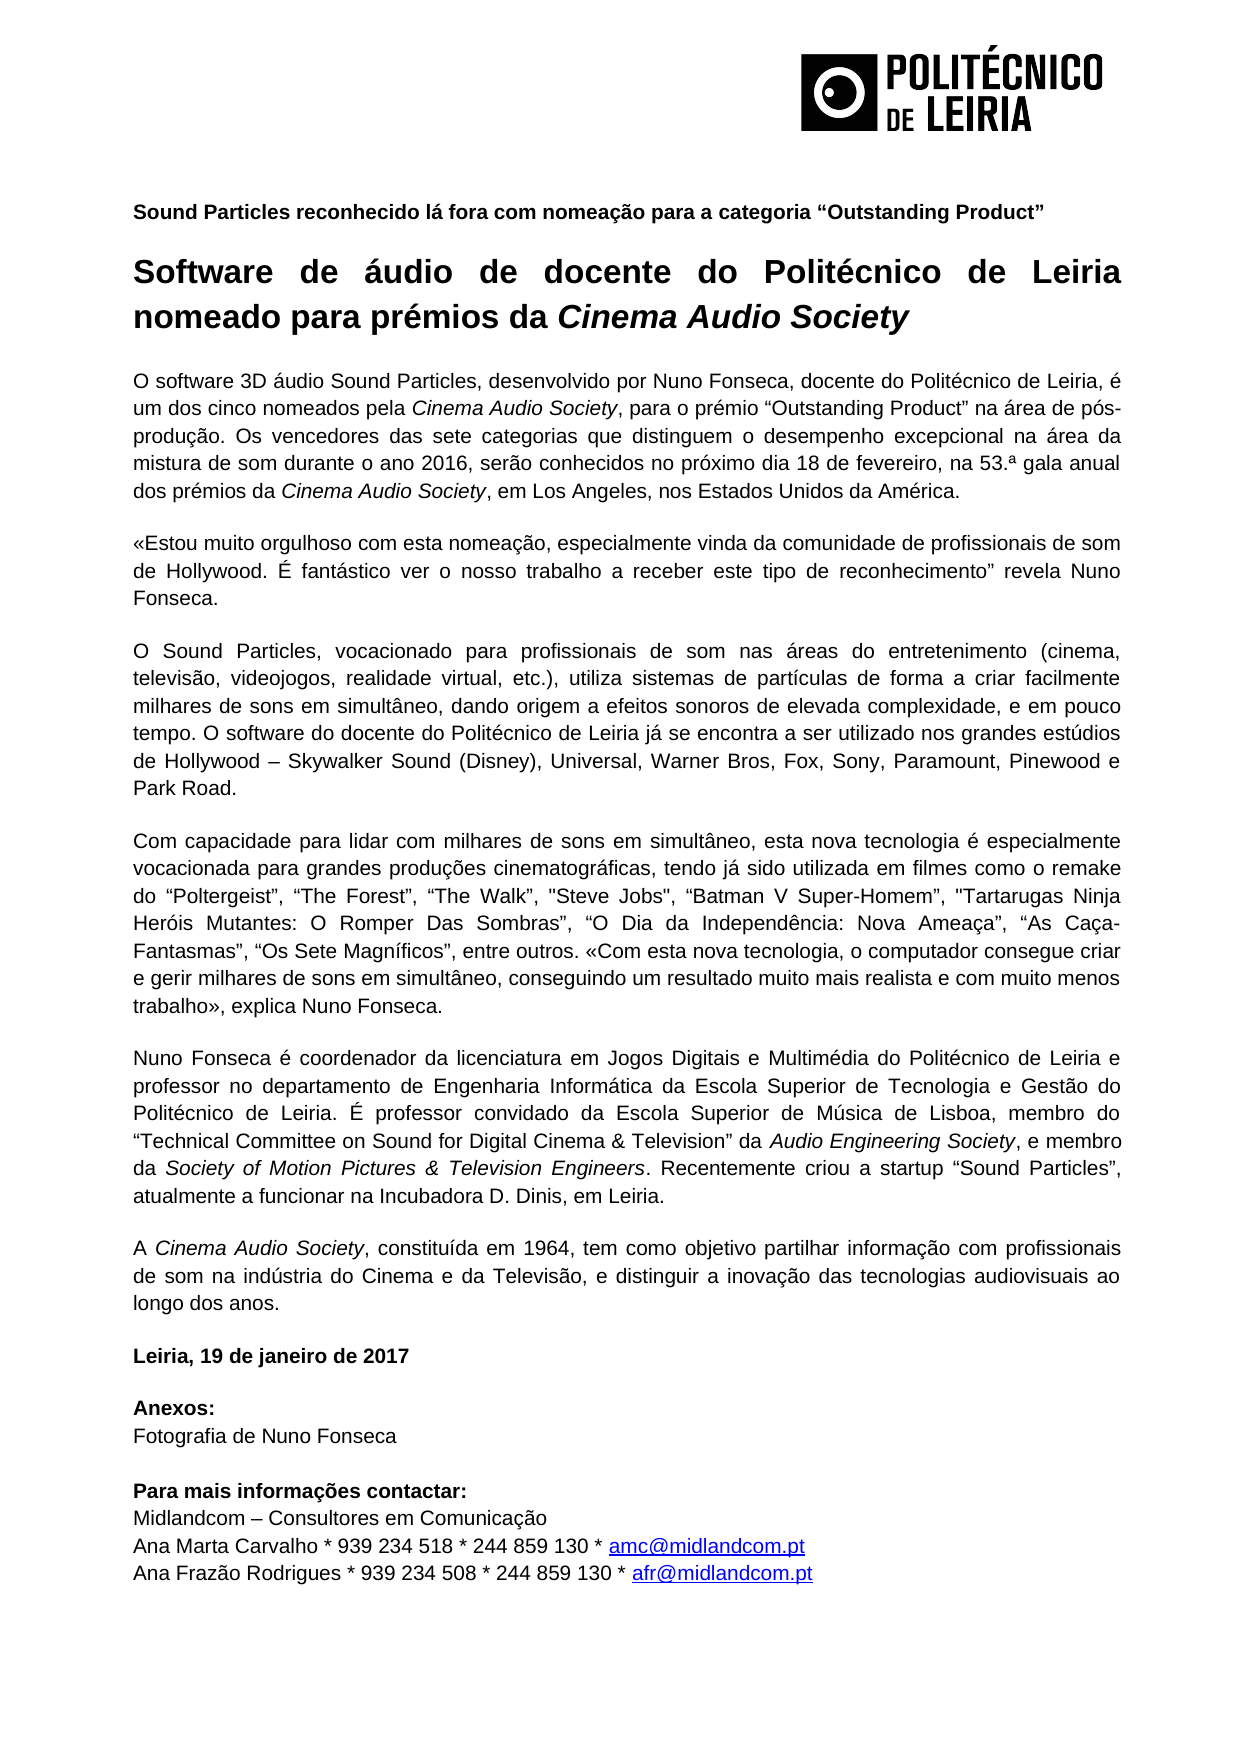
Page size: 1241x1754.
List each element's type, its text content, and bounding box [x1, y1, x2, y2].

text O software 3D áudio Sound Particles, desenvolvido por Nuno Fonseca, docente do Politécnico de Leiria, é um dos cinco nomeados pela Cinema Audio Society, para o prémio “Outstanding Product” na área de pós-produção. Os vencedores das sete categorias que distinguem o desempenho excepcional na área da mistura de som durante o ano 2016, serão conhecidos no próximo dia 18 de fevereiro, na 53.ª gala anual dos prémios da Cinema Audio Society, em Los Angeles, nos Estados Unidos da América. [133, 368, 1122, 502]
text Com capacidade para lidar com milhares de sons em simultâneo, esta nova tecnologia é especialmente vocacionada para grandes produções cinematográficas, tendo já sido utilizada em filmes como o remake do “Poltergeist”, “The Forest”, “The Walk”, "Steve Jobs", “Batman V Super-Homem”, "Tartarugas Ninja Heróis Mutantes: O Romper Das Sombras”, “O Dia da Independência: Nova Ameaça”, “As Caça-Fantasmas”, “Os Sete Magníficos”, entre outros. «Com esta nova tecnologia, o computador consegue criar e gerir milhares de sons em simultâneo, conseguindo um resultado muito mais realista e com muito menos trabalho», explica Nuno Fonseca. [133, 828, 1122, 1017]
text Software de áudio de docente do Politécnico de Leiria nomeado para prémios da Cinema Audio Society [133, 253, 1122, 335]
text Leiria, 19 de janeiro de 2017 [133, 1343, 1122, 1367]
text Ana Frazão Rodrigues * 939 234 508 * 244 859 130 * afr@midlandcom.pt [133, 1561, 1122, 1585]
text Ana Marta Carvalho * 939 234 518 * 244 859 130 * amc@midlandcom.pt [133, 1533, 1122, 1557]
text «Estou muito orgulhoso com esta nomeação, especialmente vinda da comunidade de profissionais de som de Hollywood. É fantástico ver o nosso trabalho a receber este tipo de reconhecimento” revela Nuno Fonseca. [133, 531, 1122, 610]
text Para mais informações contactar: [133, 1478, 1122, 1502]
text A Cinema Audio Society, constituída em 1964, tem como objetivo partilhar informação com profissionais de som na indústria do Cinema e da Televisão, e distinguir a inovação das tecnologias audiovisuais ao longo dos anos. [133, 1236, 1122, 1315]
text Sound Particles reconhecido lá fora com nomeação para a categoria “Outstanding Product” [133, 200, 1122, 224]
picture [801, 45, 1103, 131]
text Nuno Fonseca é coordenador da licenciatura em Jogos Digitais e Multimédia do Politécnico de Leiria e professor no departamento de Engenharia Informática da Escola Superior de Tecnologia e Gestão do Politécnico de Leiria. É professor convidado da Escola Superior de Música de Lisboa, membro do “Technical Committee on Sound for Digital Cinema & Television” da Audio Engineering Society, e membro da Society of Motion Pictures & Television Engineers. Recentemente criou a startup “Sound Particles”, atualmente a funcionar na Incubadora D. Dinis, em Leiria. [133, 1046, 1122, 1207]
text Midlandcom – Consultores em Comunicação [133, 1506, 1122, 1530]
text Fotografia de Nuno Fonseca [133, 1423, 1122, 1447]
text O Sound Particles, vocacionado para profissionais de som nas áreas do entretenimento (cinema, televisão, videojogos, realidade virtual, etc.), utiliza sistemas de partículas de forma a criar facilmente milhares de sons em simultâneo, dando origem a efeitos sonoros de elevada complexidade, e em pouco tempo. O software do docente do Politécnico de Leiria já se encontra a ser utilizado nos grandes estúdios de Hollywood – Skywalker Sound (Disney), Universal, Warner Bros, Fox, Sony, Paramount, Pinewood e Park Road. [133, 638, 1122, 800]
text Anexos: [133, 1396, 1122, 1420]
